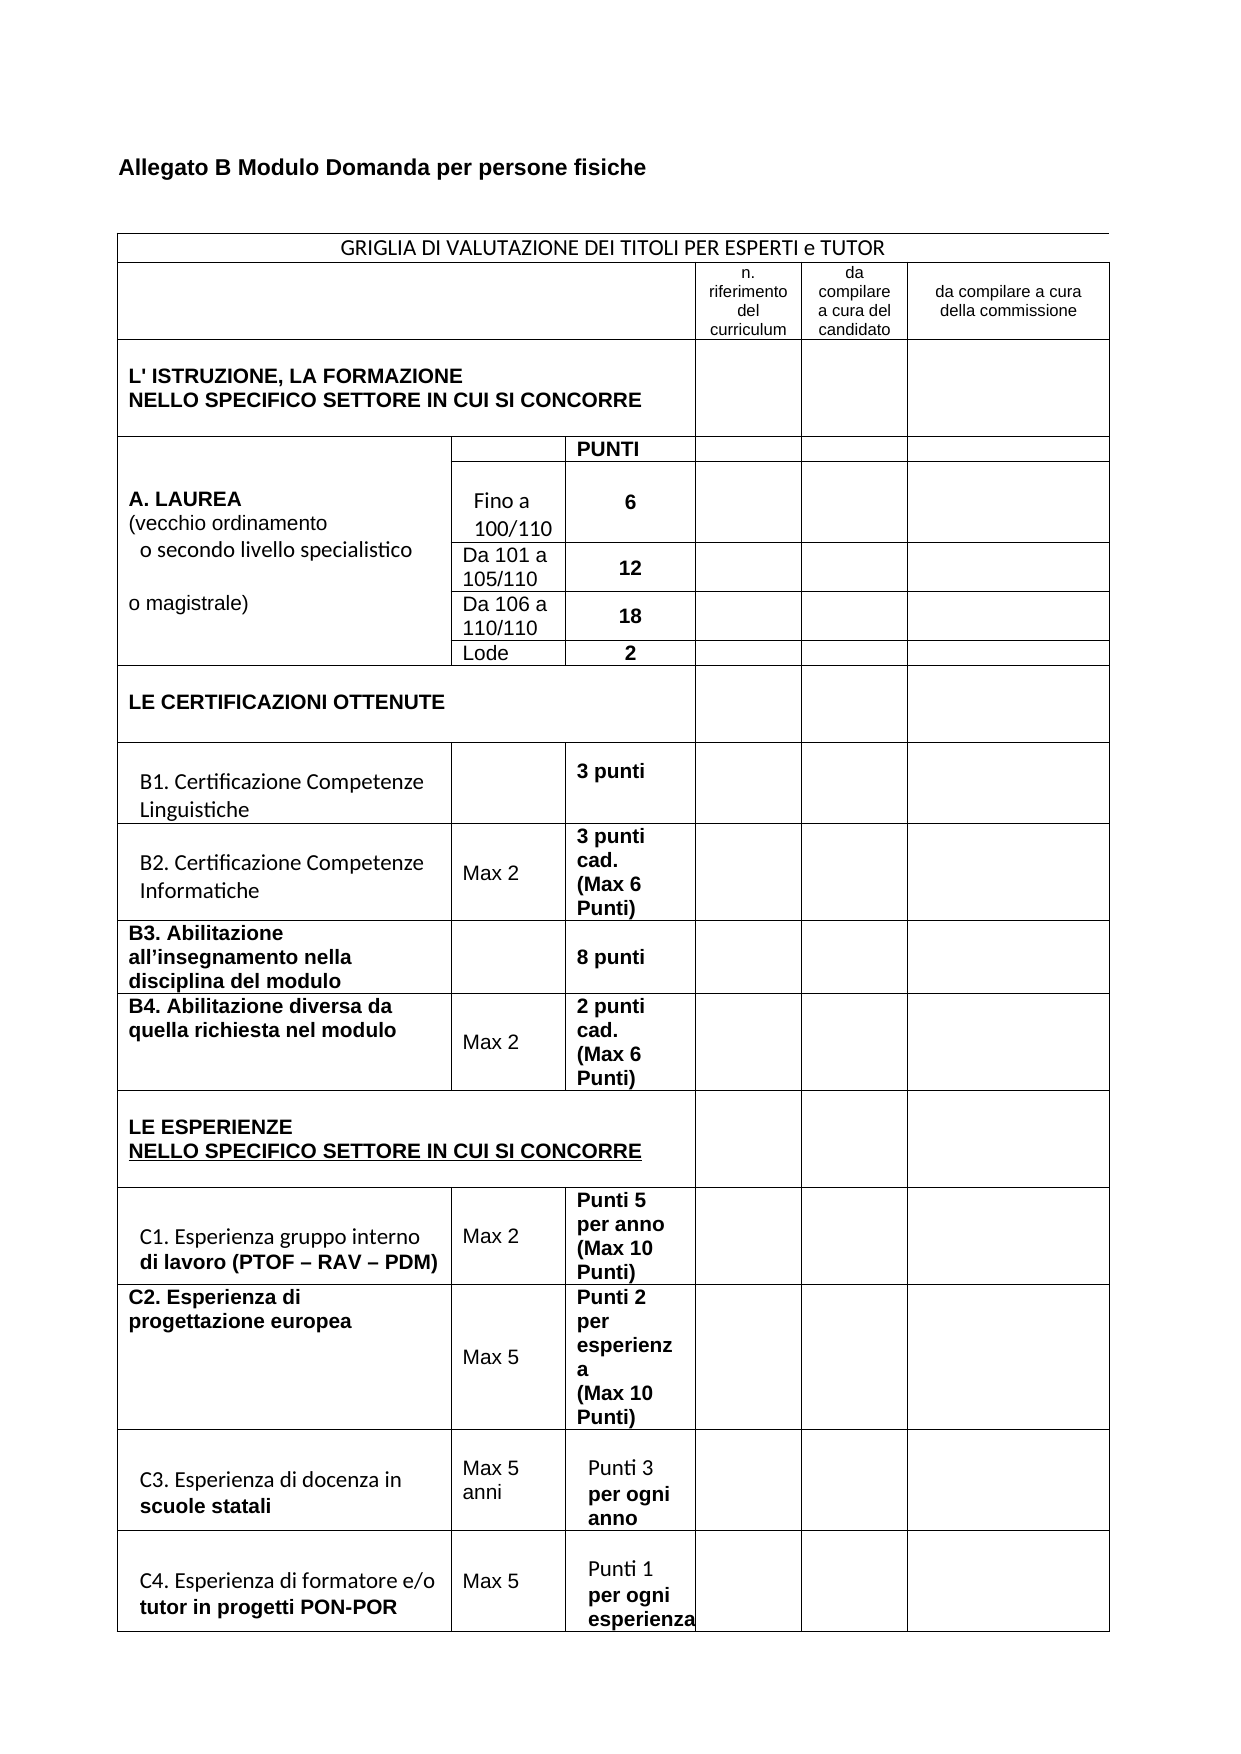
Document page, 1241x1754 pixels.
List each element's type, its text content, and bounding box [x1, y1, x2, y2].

text Allegato B Modulo Domanda per persone fisiche [118, 153, 1122, 180]
